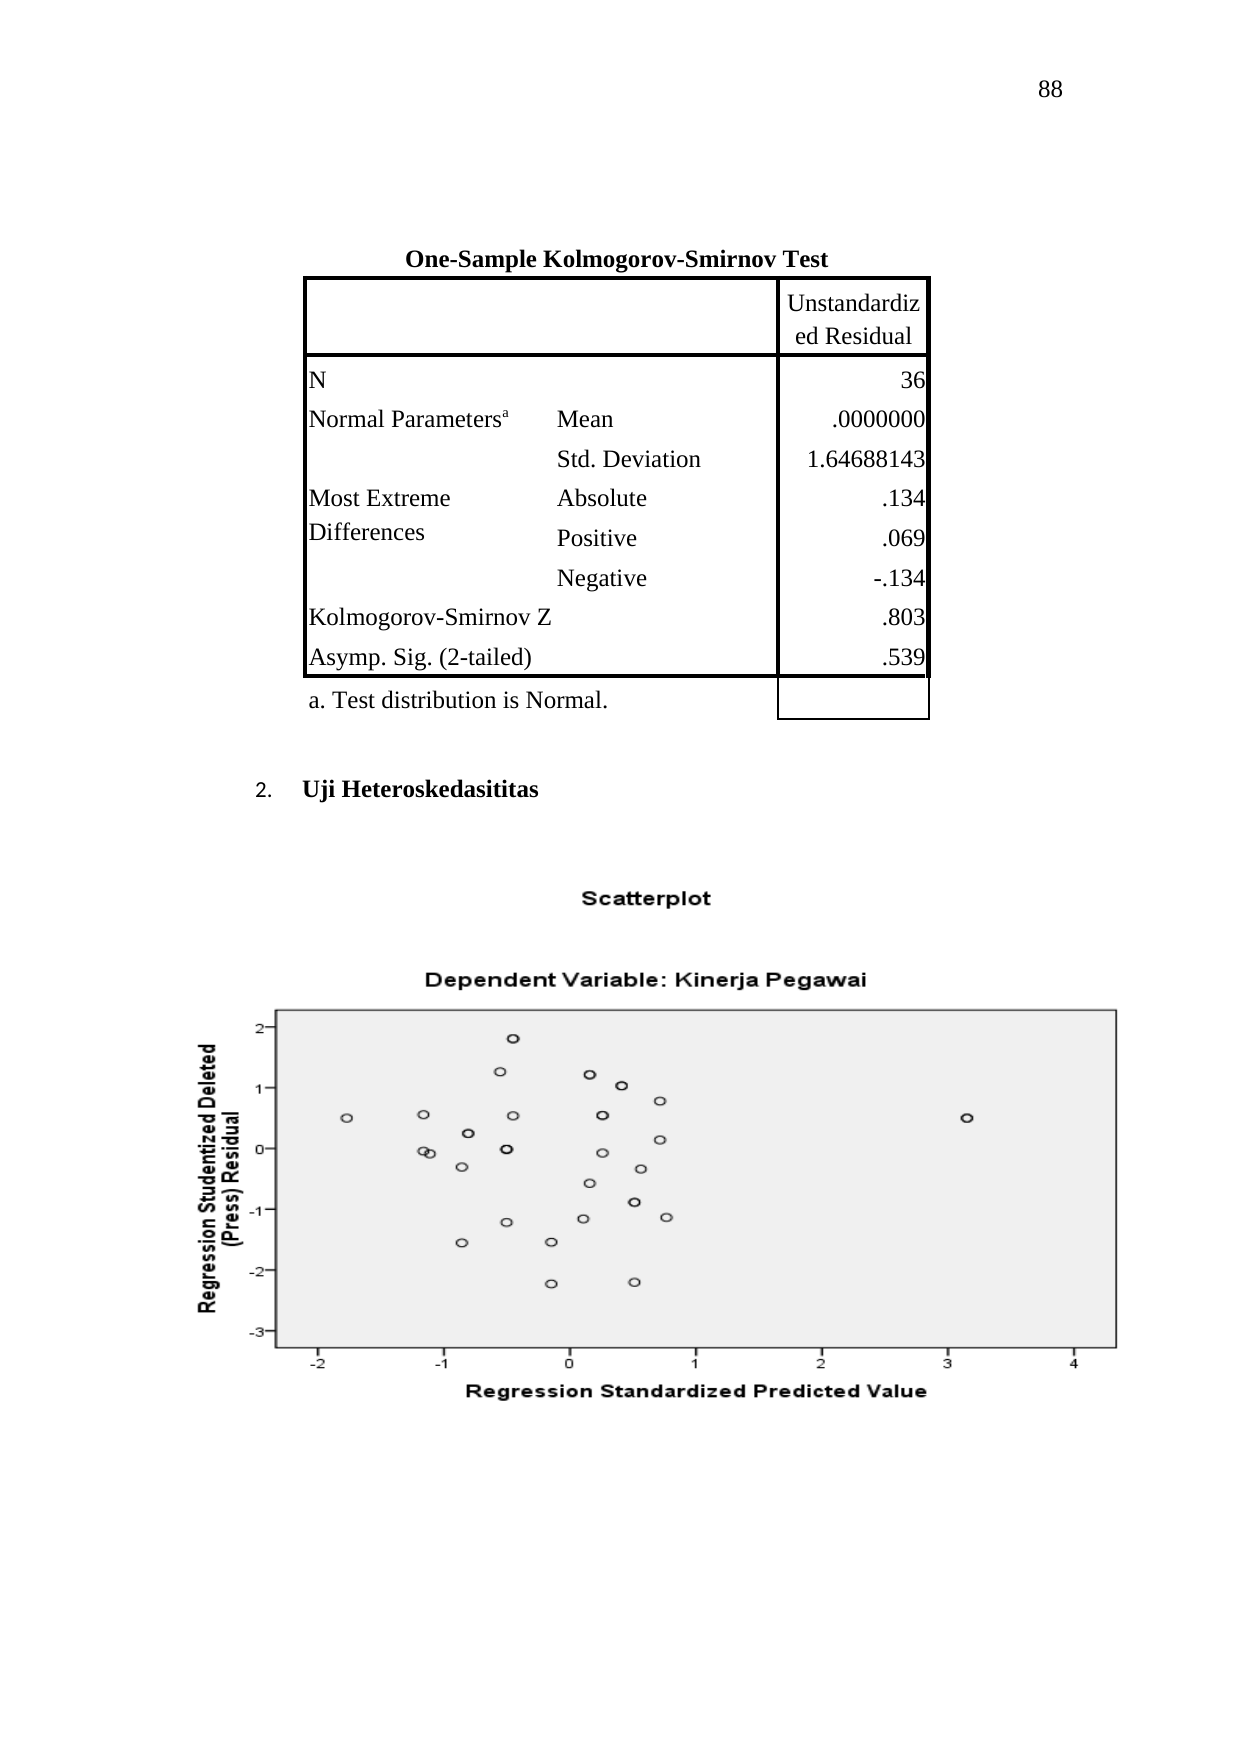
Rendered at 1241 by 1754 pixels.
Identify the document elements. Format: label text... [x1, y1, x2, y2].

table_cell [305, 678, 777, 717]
picture [156, 832, 1136, 1416]
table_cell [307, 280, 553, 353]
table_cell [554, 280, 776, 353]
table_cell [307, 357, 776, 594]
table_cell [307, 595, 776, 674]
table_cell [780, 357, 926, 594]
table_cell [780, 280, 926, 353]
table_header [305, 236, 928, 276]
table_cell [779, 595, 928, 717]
list Uji Heteroskedasititas [255, 761, 1063, 803]
